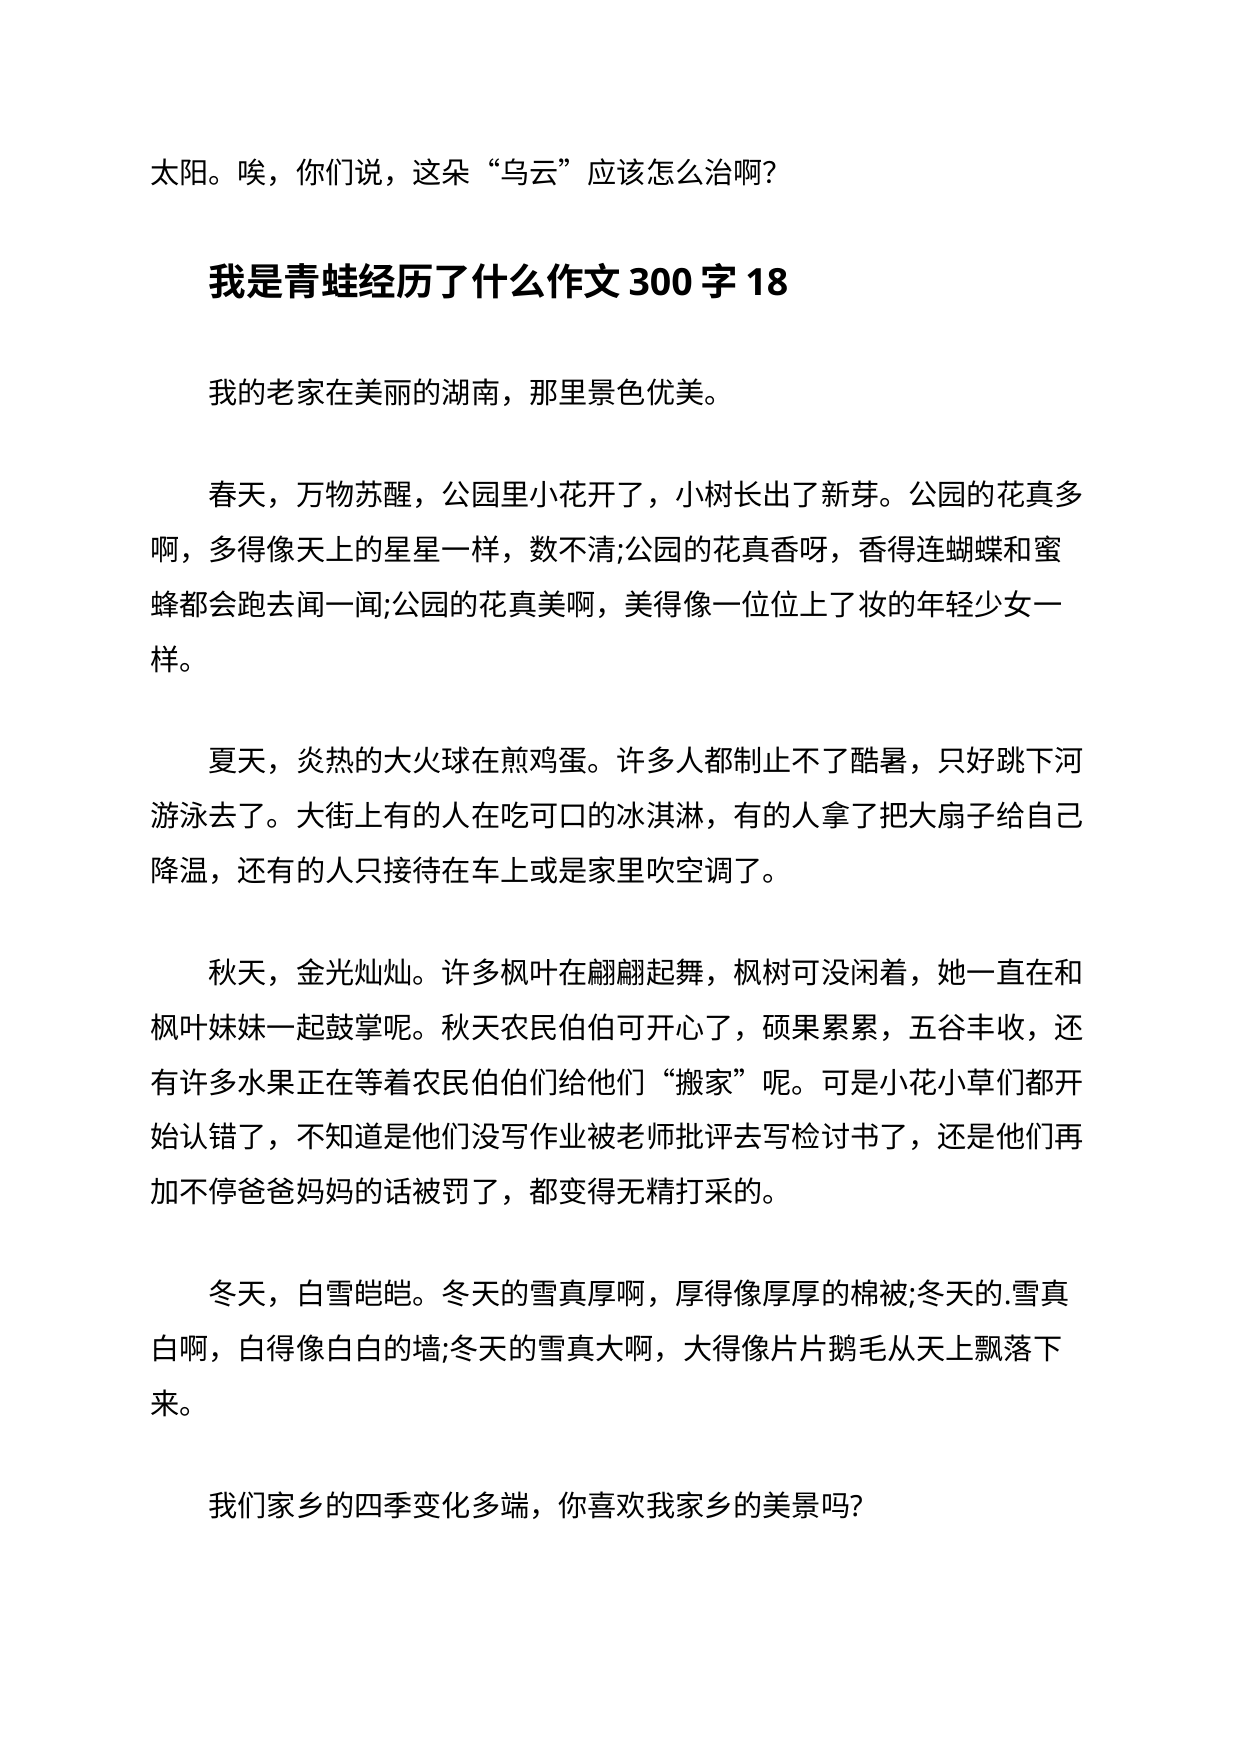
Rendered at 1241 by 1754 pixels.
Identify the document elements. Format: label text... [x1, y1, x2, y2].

text 春天，万物苏醒，公园里小花开了，小树长出了新芽。公园的花真多啊，多得像天上的星星一样，数不清;公园的花真香呀，香得连蝴蝶和蜜蜂都会跑去闻一闻;公园的花真美啊，美得像一位位上了妆的年轻少女一样。 [150, 471, 1090, 678]
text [150, 150, 1090, 192]
text 冬天，白雪皑皑。冬天的雪真厚啊，厚得像厚厚的棉被;冬天的.雪真白啊，白得像白白的墙;冬天的雪真大啊，大得像片片鹅毛从天上飘落下来。 [150, 1271, 1090, 1423]
text 秋天，金光灿灿。许多枫叶在翩翩起舞，枫树可没闲着，她一直在和枫叶妹妹一起鼓掌呢。秋天农民伯伯可开心了，硕果累累，五谷丰收，还有许多水果正在等着农民伯伯们给他们“搬家”呢。可是小花小草们都开始认错了，不知道是他们没写作业被老师批评去写检讨书了，还是他们再加不停爸爸妈妈的话被罚了，都变得无精打采的。 [150, 949, 1090, 1211]
text 我是青蛙经历了什么作文300字18 [150, 252, 1090, 306]
text 我们家乡的四季变化多端，你喜欢我家乡的美景吗? [150, 1482, 1090, 1525]
text 夏天，炎热的大火球在煎鸡蛋。许多人都制止不了酷暑，只好跳下河游泳去了。大街上有的人在吃可口的冰淇淋，有的人拿了把大扇子给自己降温，还有的人只接待在车上或是家里吹空调了。 [150, 738, 1090, 890]
text 我的老家在美丽的湖南，那里景色优美。 [150, 369, 1090, 412]
